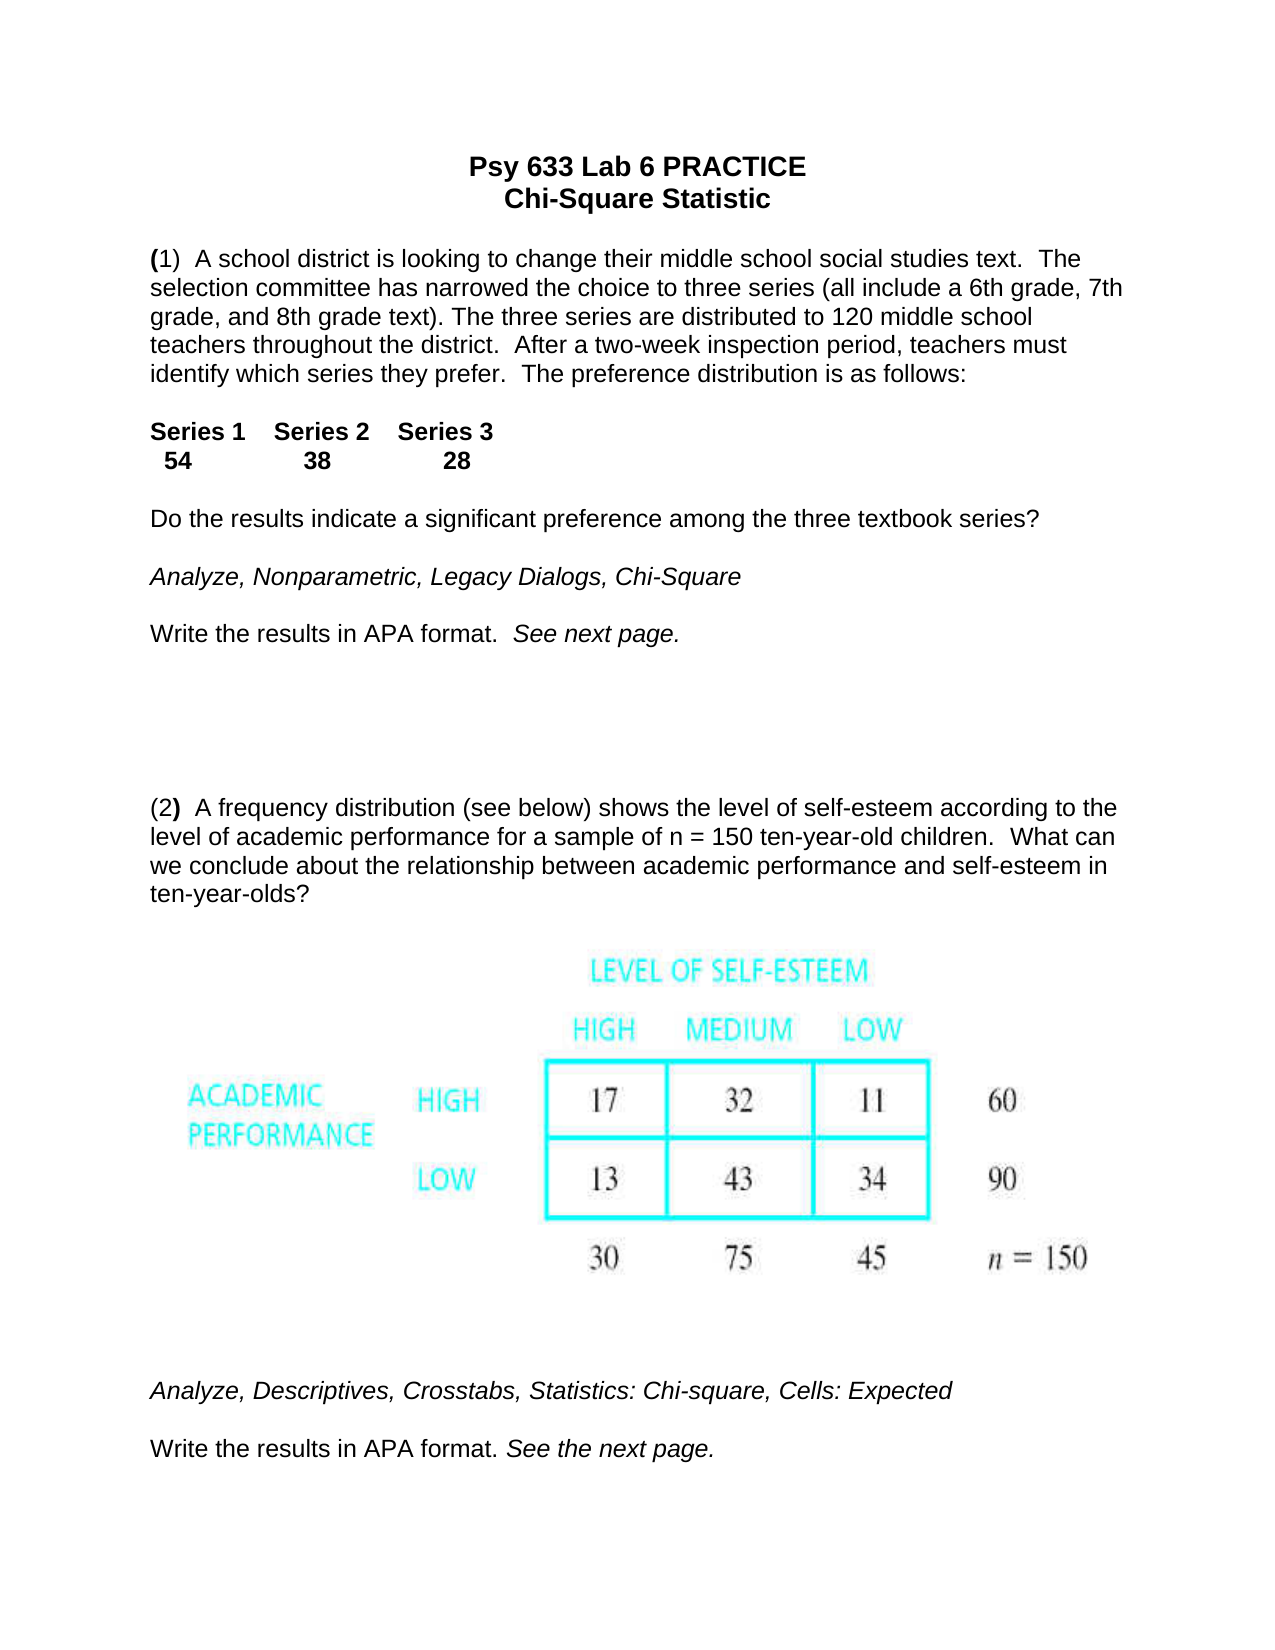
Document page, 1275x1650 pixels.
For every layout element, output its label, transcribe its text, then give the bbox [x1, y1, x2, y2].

text Write the results in APA format. See the next page. [150, 1434, 1125, 1462]
picture [150, 937, 1113, 1347]
text Do the results indicate a significant preference among the three textbook series? [150, 503, 1125, 532]
text Psy 633 Lab 6 PRACTICE Chi-Square Statistic [150, 150, 1125, 215]
text Analyze, Nonparametric, Legacy Dialogs, Chi-Square [150, 561, 1125, 590]
text Analyze, Descriptives, Crosstabs, Statistics: Chi-square, Cells: Expected [150, 1376, 1125, 1404]
text Series 1 Series 2 Series 3 54 38 28 [150, 417, 1125, 474]
text Write the results in APA format. See next page. [150, 619, 1125, 648]
text (1) A school district is looking to change their middle school social studies text. The selection committee has narrowed the choice to three series (all include a 6th grade, 7th grade, and 8th grade text). The three series are distributed to 120 middle school teachers throughout the district. After a two-week inspection period, teachers must identify which series they prefer. The preference distribution is as follows: [150, 244, 1125, 388]
text (2) A frequency distribution (see below) shows the level of self-esteem according to the level of academic performance for a sample of n = 150 ten-year-old children. What can we conclude about the relationship between academic performance and self-esteem in ten-year-olds? [150, 793, 1125, 908]
